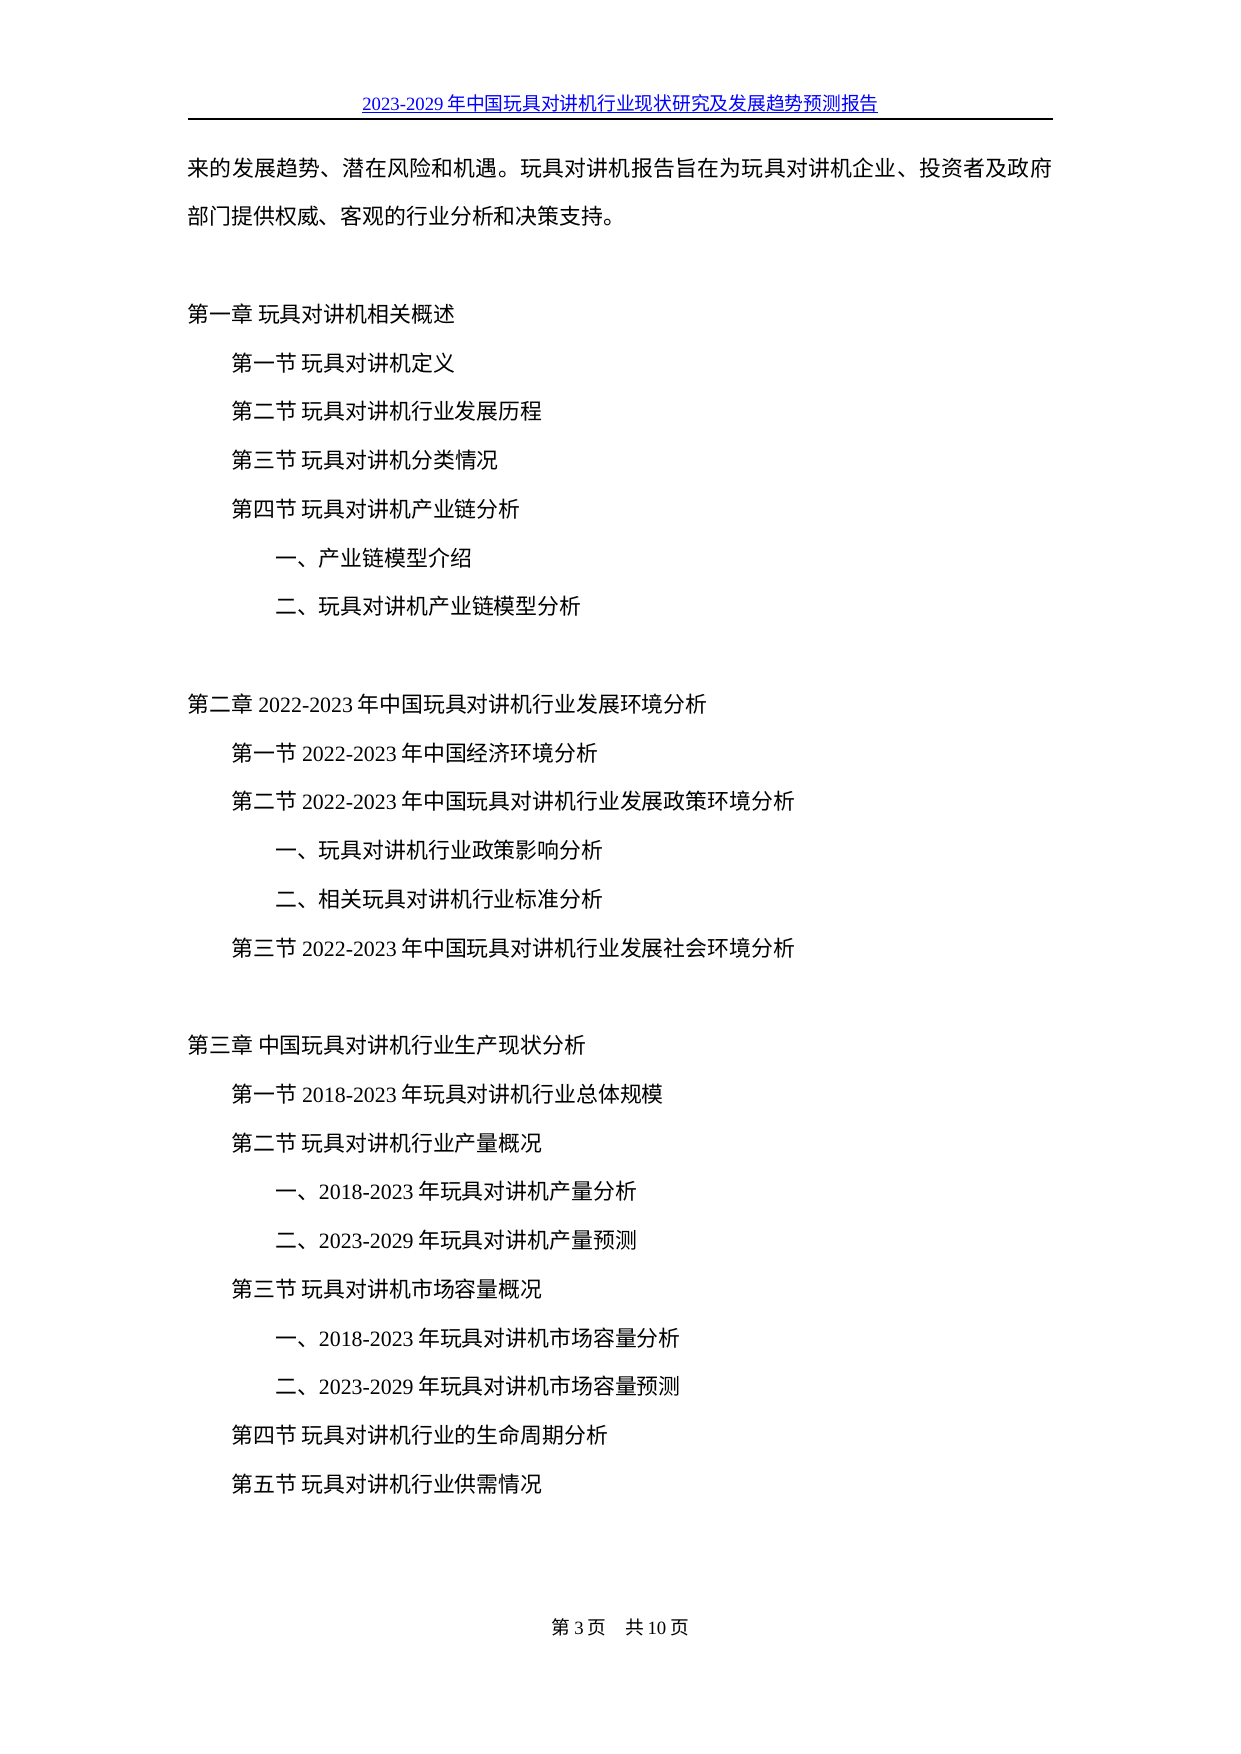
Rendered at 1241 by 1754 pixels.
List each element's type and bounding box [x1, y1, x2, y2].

text [187, 150, 1053, 1499]
